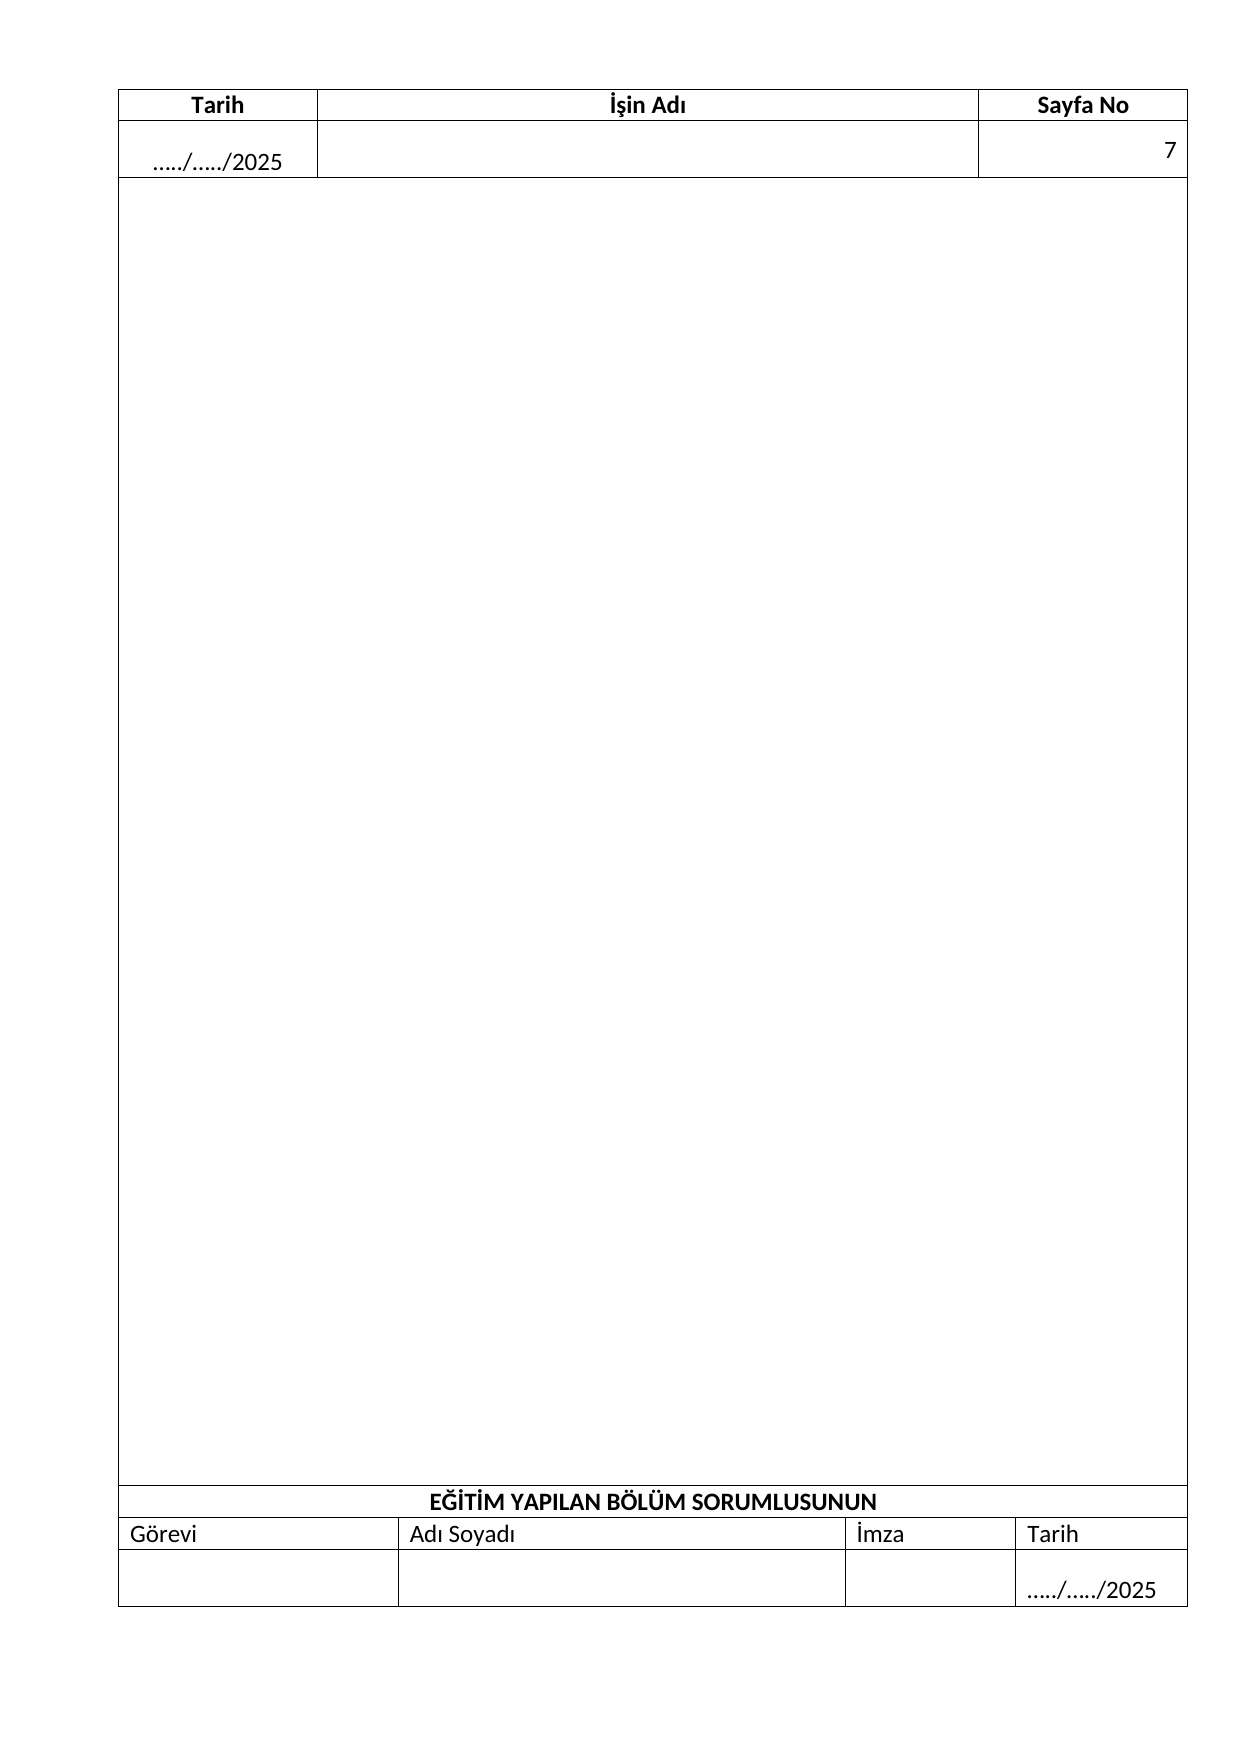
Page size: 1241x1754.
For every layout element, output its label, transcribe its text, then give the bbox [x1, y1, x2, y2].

table_cell EĞİTİM YAPILAN BÖLÜM SORUMLUSUNUN [119, 1486, 1187, 1517]
table_cell [119, 178, 1187, 1485]
table_header Tarih [119, 90, 317, 120]
table_cell …../…../2025 [119, 121, 317, 177]
table_header Sayfa No [979, 90, 1187, 120]
table_cell İmza [846, 1518, 1015, 1548]
table_cell Tarih [1016, 1518, 1187, 1548]
table_cell 7 [979, 121, 1187, 177]
table_cell [399, 1550, 845, 1606]
table_cell [846, 1550, 1015, 1606]
table_header İşin Adı [318, 90, 978, 120]
table_cell Adı Soyadı [399, 1518, 845, 1548]
table_cell …../…../2025 [1016, 1550, 1187, 1606]
table_cell Görevi [119, 1518, 398, 1548]
table_cell [318, 121, 978, 177]
table_cell [119, 1550, 398, 1606]
